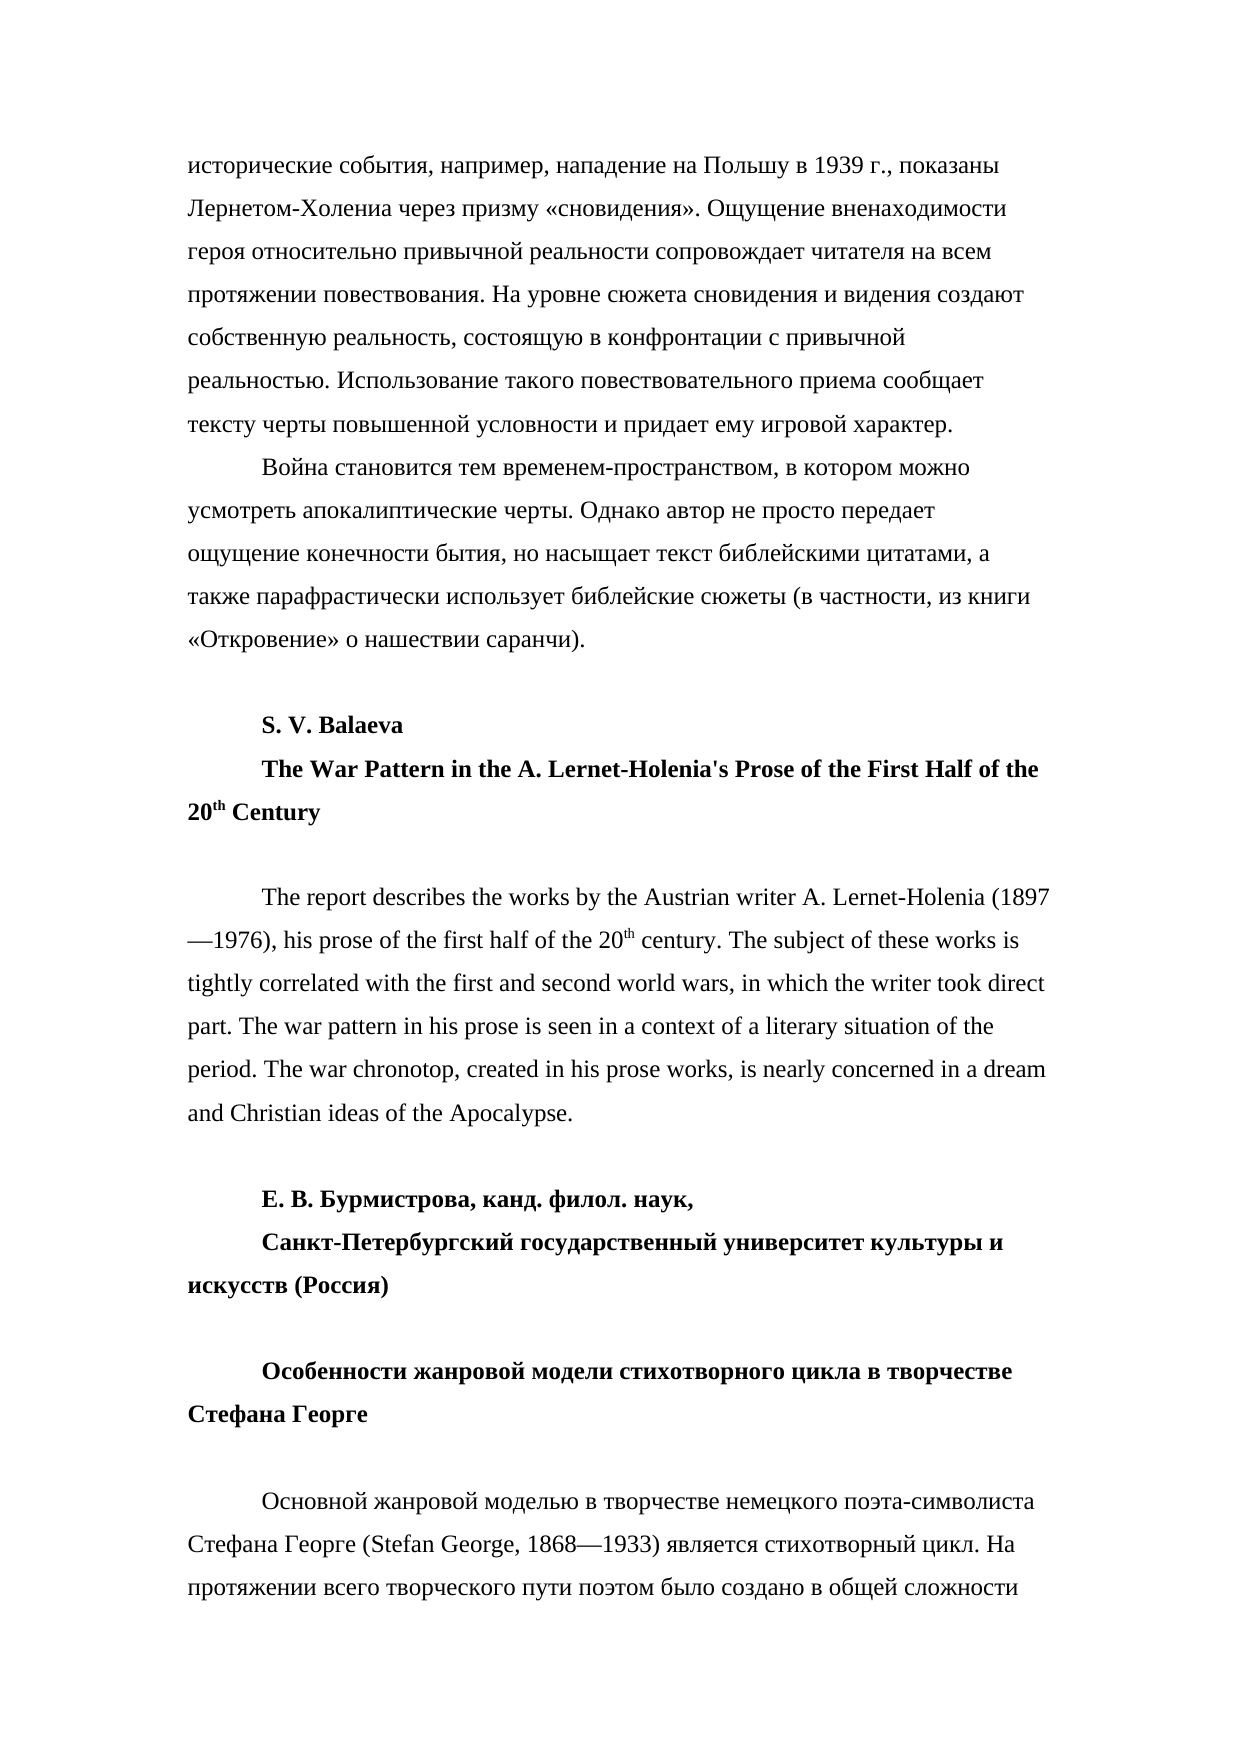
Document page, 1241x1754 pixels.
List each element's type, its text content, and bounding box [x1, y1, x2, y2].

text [187, 1486, 1053, 1601]
text Особенности жанровой модели стихотворного цикла в творчестве Стефана Георге [187, 1356, 1053, 1428]
text Санкт-Петербургский государственный университет культуры и искусств (Россия) [187, 1227, 1053, 1299]
text Е. В. Бурмистрова, канд. филол. наук, [187, 1184, 1053, 1213]
text The report describes the works by the Austrian writer A. Lernet-Holenia (1897—1976), his prose of the first half of the 20th century. The subject of these works is tightly correlated with the first and second world wars, in which the writer took direct part. The war pattern in his prose is seen in a context of a literary situation of the period. The war chronotop, created in his prose works, is nearly concerned in a dream and Christian ideas of the Apocalypse. [187, 882, 1053, 1126]
text Война становится тем временем-пространством, в котором можно усмотреть апокалиптические черты. Однако автор не просто передает ощущение конечности бытия, но насыщает текст библейскими цитатами, а также парафрастически использует библейские сюжеты (в частности, из книги «Откровение» о нашествии саранчи). [187, 452, 1053, 653]
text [187, 150, 1053, 437]
text The War Pattern in the A. Lernet-Holenia's Prose of the First Half of the 20th Century [187, 754, 1053, 826]
text S. V. Balaeva [187, 711, 1053, 739]
